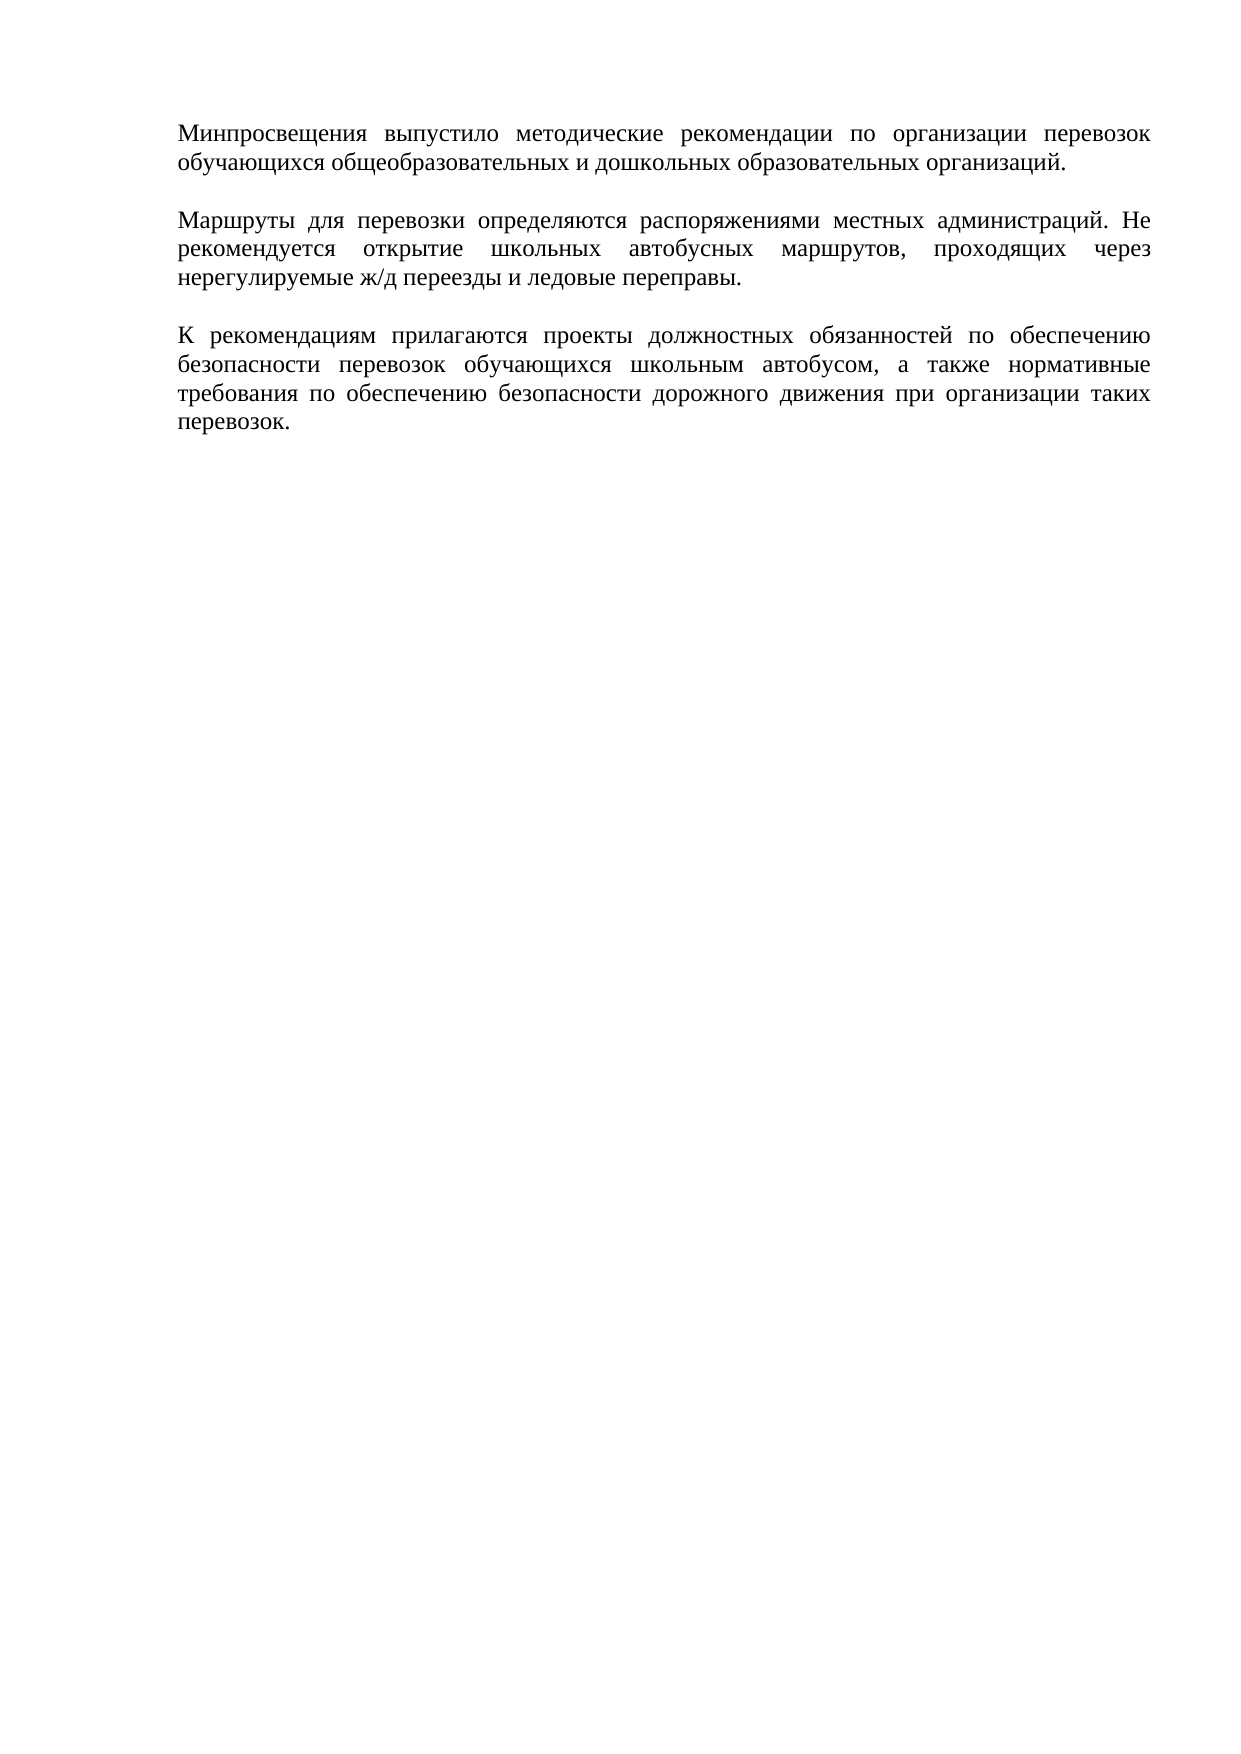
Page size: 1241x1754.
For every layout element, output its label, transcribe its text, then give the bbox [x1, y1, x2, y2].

text Минпросвещения выпустило методические рекомендации по организации перевозок обучающихся общеобразовательных и дошкольных образовательных организаций. [177, 118, 1152, 176]
text К рекомендациям прилагаются проекты должностных обязанностей по обеспечению безопасности перевозок обучающихся школьным автобусом, а также нормативные требования по обеспечению безопасности дорожного движения при организации таких перевозок. [177, 320, 1152, 435]
text Маршруты для перевозки определяются распоряжениями местных администраций. Не рекомендуется открытие школьных автобусных маршрутов, проходящих через нерегулируемые ж/д переезды и ледовые переправы. [177, 205, 1152, 291]
